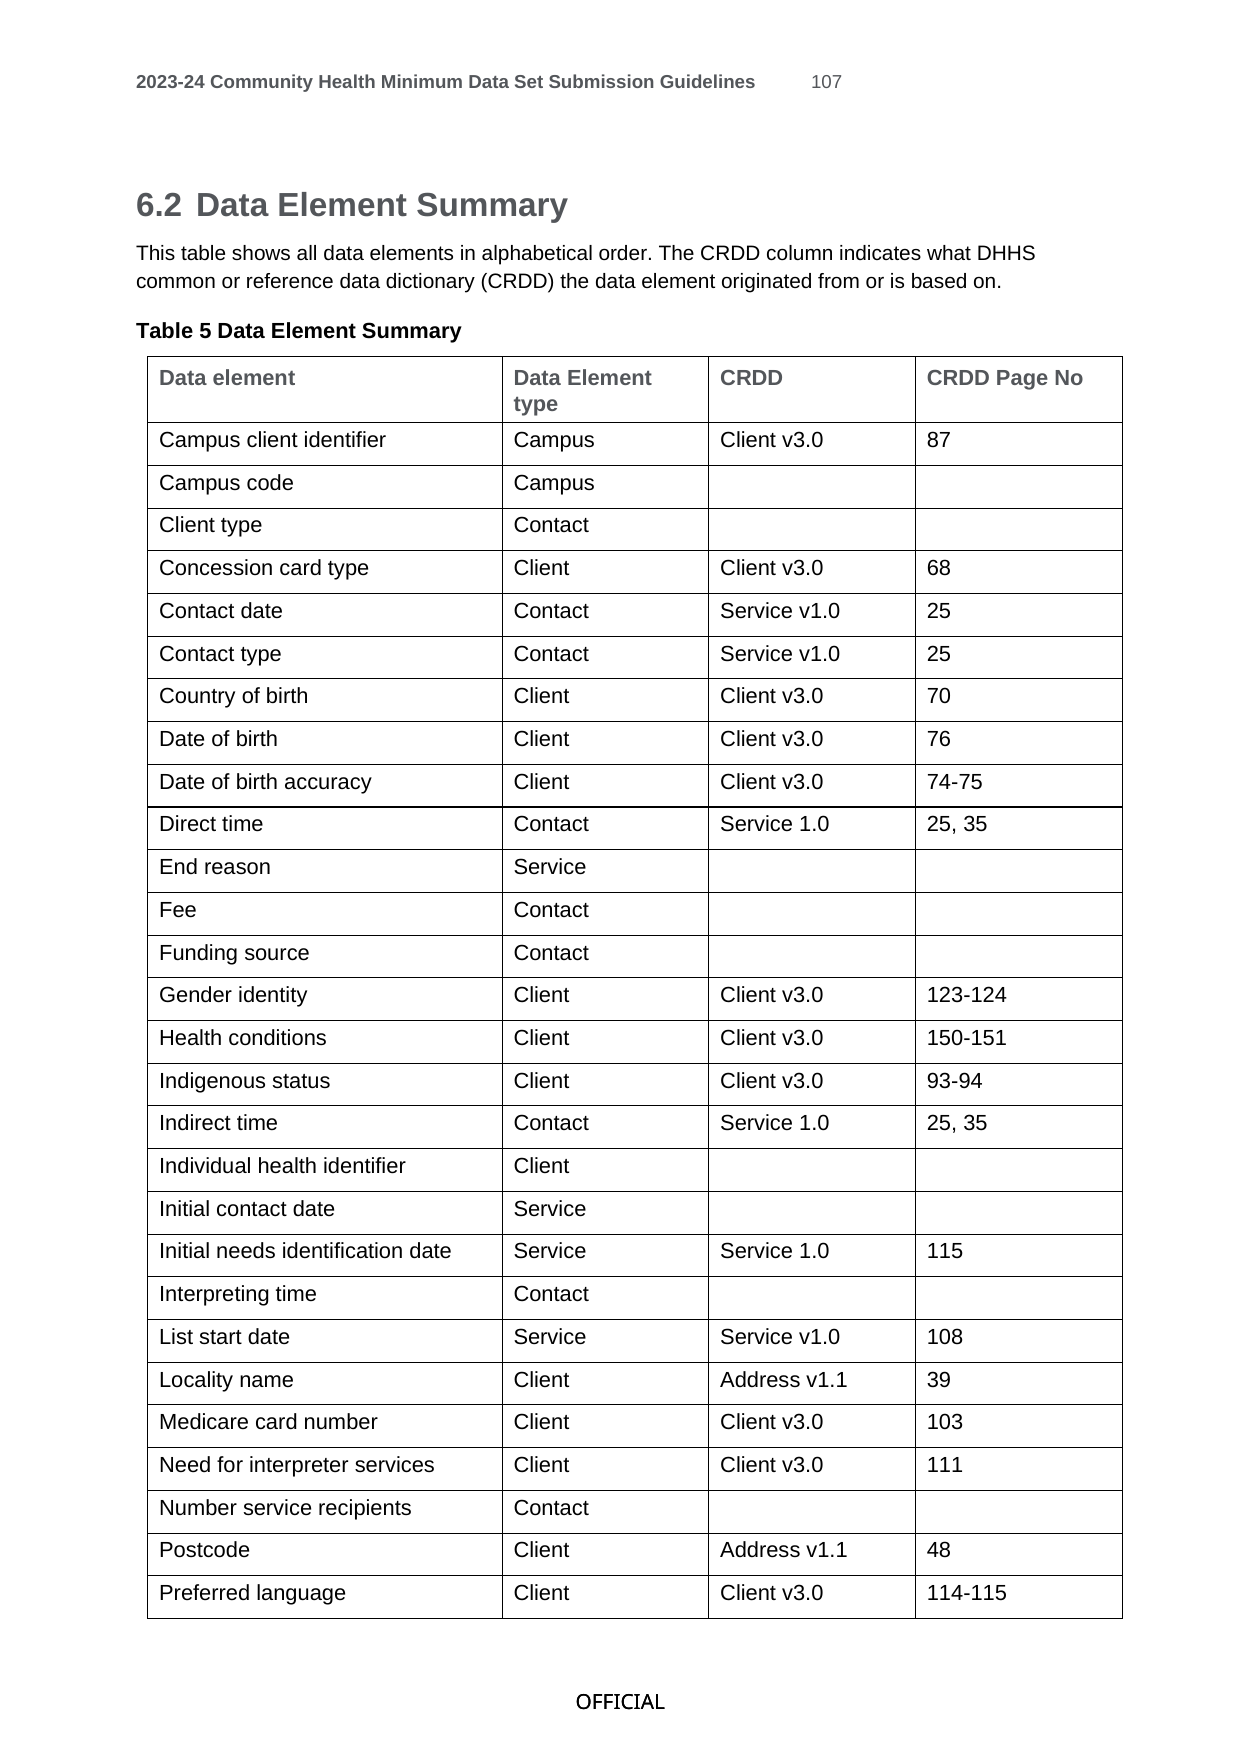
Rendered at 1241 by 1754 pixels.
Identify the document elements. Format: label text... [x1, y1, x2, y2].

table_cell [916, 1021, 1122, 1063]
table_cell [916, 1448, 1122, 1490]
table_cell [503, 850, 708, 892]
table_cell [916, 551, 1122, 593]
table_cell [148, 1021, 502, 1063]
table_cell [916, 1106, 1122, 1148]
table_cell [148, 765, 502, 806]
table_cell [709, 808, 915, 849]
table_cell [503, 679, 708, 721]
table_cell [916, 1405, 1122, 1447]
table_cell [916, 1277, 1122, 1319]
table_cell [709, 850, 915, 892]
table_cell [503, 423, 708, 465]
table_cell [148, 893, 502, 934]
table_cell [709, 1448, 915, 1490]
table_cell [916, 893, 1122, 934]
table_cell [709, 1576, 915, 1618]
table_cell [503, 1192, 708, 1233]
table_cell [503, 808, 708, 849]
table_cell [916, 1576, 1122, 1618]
text This table shows all data elements in alphabetical order. The CRDD column indicates what DHHS common or reference data dictionary (CRDD) the data element originated from or is based on. [136, 236, 1104, 292]
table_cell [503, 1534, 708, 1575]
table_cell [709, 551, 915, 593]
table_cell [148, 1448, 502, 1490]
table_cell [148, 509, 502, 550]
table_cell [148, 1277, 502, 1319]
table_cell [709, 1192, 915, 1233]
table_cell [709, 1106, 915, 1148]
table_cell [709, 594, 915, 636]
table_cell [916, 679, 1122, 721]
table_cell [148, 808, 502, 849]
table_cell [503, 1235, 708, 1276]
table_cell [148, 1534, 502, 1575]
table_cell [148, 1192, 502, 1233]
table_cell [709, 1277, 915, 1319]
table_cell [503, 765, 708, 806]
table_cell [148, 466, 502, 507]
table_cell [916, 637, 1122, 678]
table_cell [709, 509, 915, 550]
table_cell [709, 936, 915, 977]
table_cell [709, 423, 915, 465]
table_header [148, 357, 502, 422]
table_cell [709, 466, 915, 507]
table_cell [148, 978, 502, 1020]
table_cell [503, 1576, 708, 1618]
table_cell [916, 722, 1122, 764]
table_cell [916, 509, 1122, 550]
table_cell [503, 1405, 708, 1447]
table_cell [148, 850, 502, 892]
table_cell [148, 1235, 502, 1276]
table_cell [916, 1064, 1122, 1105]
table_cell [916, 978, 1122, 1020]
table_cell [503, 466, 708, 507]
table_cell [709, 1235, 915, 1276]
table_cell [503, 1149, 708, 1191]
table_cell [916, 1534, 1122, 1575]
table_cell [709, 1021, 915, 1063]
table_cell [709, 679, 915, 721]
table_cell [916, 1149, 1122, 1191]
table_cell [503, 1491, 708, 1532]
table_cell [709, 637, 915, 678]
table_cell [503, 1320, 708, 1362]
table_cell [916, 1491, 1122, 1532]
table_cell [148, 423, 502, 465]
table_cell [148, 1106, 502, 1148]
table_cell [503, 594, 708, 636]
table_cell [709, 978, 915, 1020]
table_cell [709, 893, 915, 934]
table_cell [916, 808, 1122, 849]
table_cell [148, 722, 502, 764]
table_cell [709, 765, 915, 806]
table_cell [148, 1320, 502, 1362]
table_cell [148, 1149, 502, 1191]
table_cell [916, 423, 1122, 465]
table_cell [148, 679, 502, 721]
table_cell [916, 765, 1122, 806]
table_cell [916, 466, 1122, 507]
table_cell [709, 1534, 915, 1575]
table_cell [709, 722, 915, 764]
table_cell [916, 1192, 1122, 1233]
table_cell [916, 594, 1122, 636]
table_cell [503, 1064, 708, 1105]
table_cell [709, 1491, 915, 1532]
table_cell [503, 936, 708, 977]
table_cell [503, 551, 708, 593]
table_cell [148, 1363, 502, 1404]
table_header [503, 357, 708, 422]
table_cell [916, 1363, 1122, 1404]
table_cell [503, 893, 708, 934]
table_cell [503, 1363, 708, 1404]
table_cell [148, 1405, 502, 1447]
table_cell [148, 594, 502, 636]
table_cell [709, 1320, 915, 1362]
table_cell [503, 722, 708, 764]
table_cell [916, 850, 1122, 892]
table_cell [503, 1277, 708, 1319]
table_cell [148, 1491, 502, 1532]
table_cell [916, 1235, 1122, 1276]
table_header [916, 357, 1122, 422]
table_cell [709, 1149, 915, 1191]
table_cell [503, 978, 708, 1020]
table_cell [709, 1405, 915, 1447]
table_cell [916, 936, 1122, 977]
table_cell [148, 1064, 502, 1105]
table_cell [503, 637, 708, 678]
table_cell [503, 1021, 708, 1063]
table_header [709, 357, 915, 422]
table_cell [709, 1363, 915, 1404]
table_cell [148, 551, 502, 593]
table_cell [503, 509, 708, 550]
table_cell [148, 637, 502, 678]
subtitle Data Element Summary [136, 185, 1104, 224]
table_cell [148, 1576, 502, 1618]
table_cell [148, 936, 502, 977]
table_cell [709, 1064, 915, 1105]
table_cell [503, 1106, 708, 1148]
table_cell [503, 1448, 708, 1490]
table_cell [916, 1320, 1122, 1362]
